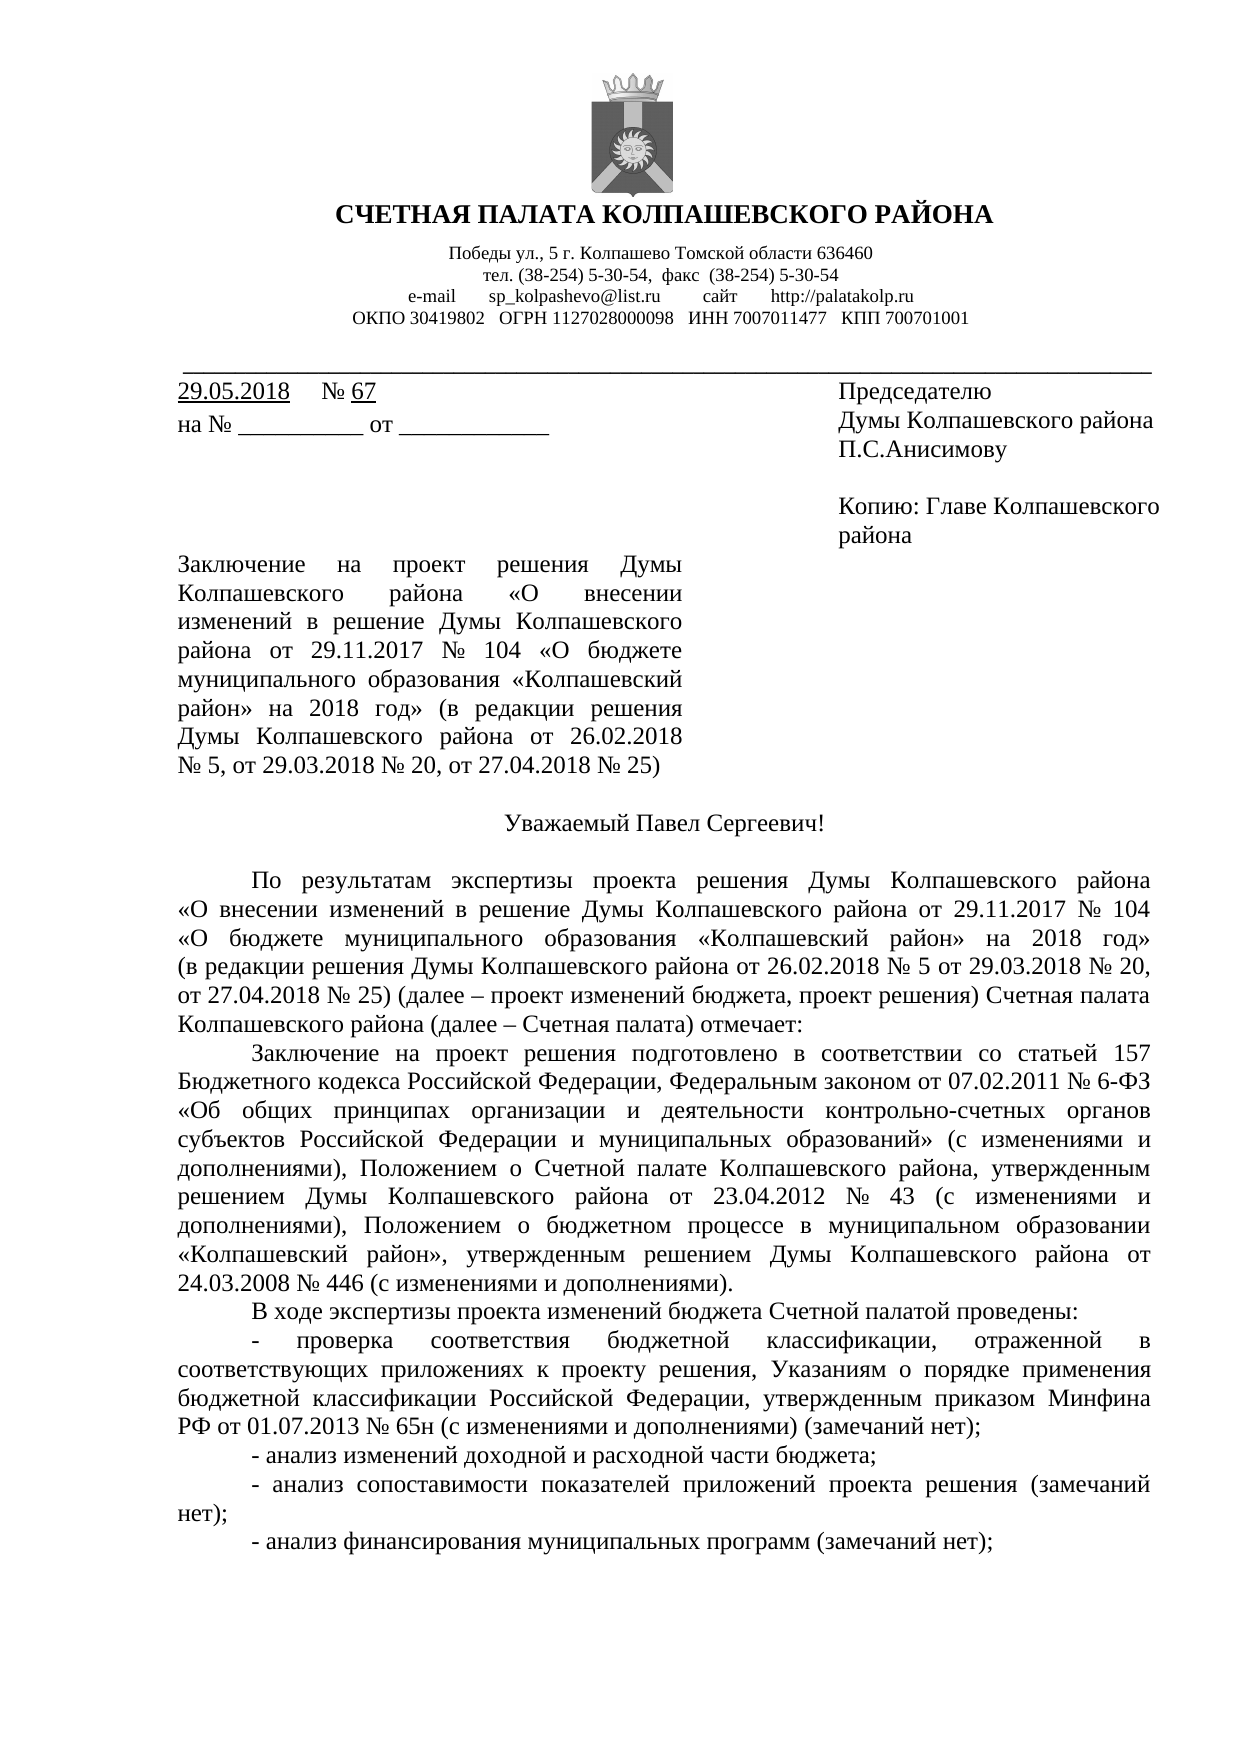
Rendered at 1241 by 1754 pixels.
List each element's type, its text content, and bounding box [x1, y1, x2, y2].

table_header Председателю Думы Колпашевского района П.С.Анисимову Копию: Главе Колпашевского района [827, 376, 1172, 549]
text - проверка соответствия бюджетной классификации, отраженной в соответствующих приложениях к проекту решения, Указаниям о порядке применения бюджетной классификации Российской Федерации, утвержденным приказом Минфина РФ от 01.07.2013 № 65н (с изменениями и дополнениями) (замечаний нет); [177, 1325, 1152, 1440]
text - анализ изменений доходной и расходной части бюджета; [177, 1440, 1152, 1469]
text - анализ сопоставимости показателей приложений проекта решения (замечаний нет); [177, 1469, 1152, 1526]
text _____________________________________________________________________________________________ [177, 352, 1152, 376]
text Заключение на проект решения подготовлено в соответствии со статьей 157 Бюджетного кодекса Российской Федерации, Федеральным законом от 07.02.2011 № 6-ФЗ «Об общих принципах организации и деятельности контрольно-счетных органов субъектов Российской Федерации и муниципальных образований» (с изменениями и дополнениями), Положением о Счетной палате Колпашевского района, утвержденным решением Думы Колпашевского района от 23.04.2012 № 43 (с изменениями и дополнениями), Положением о бюджетном процессе в муниципальном образовании «Колпашевский район», утвержденным решением Думы Колпашевского района от 24.03.2008 № 446 (с изменениями и дополнениями). [177, 1038, 1152, 1296]
table_header 29.05.2018 № 67 на № __________ от ____________ [166, 376, 827, 549]
text В ходе экспертизы проекта изменений бюджета Счетной палатой проведены: [177, 1296, 1152, 1325]
table_cell Заключение на проект решения Думы Колпашевского района «О внесении изменений в решение Думы Колпашевского района от 29.11.2017 № 104 «О бюджете муниципального образования «Колпашевский район» на 2018 год» (в редакции решения Думы Колпашевского района от 26.02.2018 № 5, от 29.03.2018 № 20, от 27.04.2018 № 25) [166, 549, 694, 779]
text - анализ финансирования муниципальных программ (замечаний нет); [177, 1526, 1152, 1555]
text По результатам экспертизы проекта решения Думы Колпашевского района «О внесении изменений в решение Думы Колпашевского района от 29.11.2017 № 104 «О бюджете муниципального образования «Колпашевский район» на 2018 год» (в редакции решения Думы Колпашевского района от 26.02.2018 № 5 от 29.03.2018 № 20, от 27.04.2018 № 25) (далее – проект изменений бюджета, проект решения) Счетная палата Колпашевского района (далее – Счетная палата) отмечает: [177, 865, 1152, 1038]
text Уважаемый Павел Сергеевич! [177, 808, 1152, 836]
